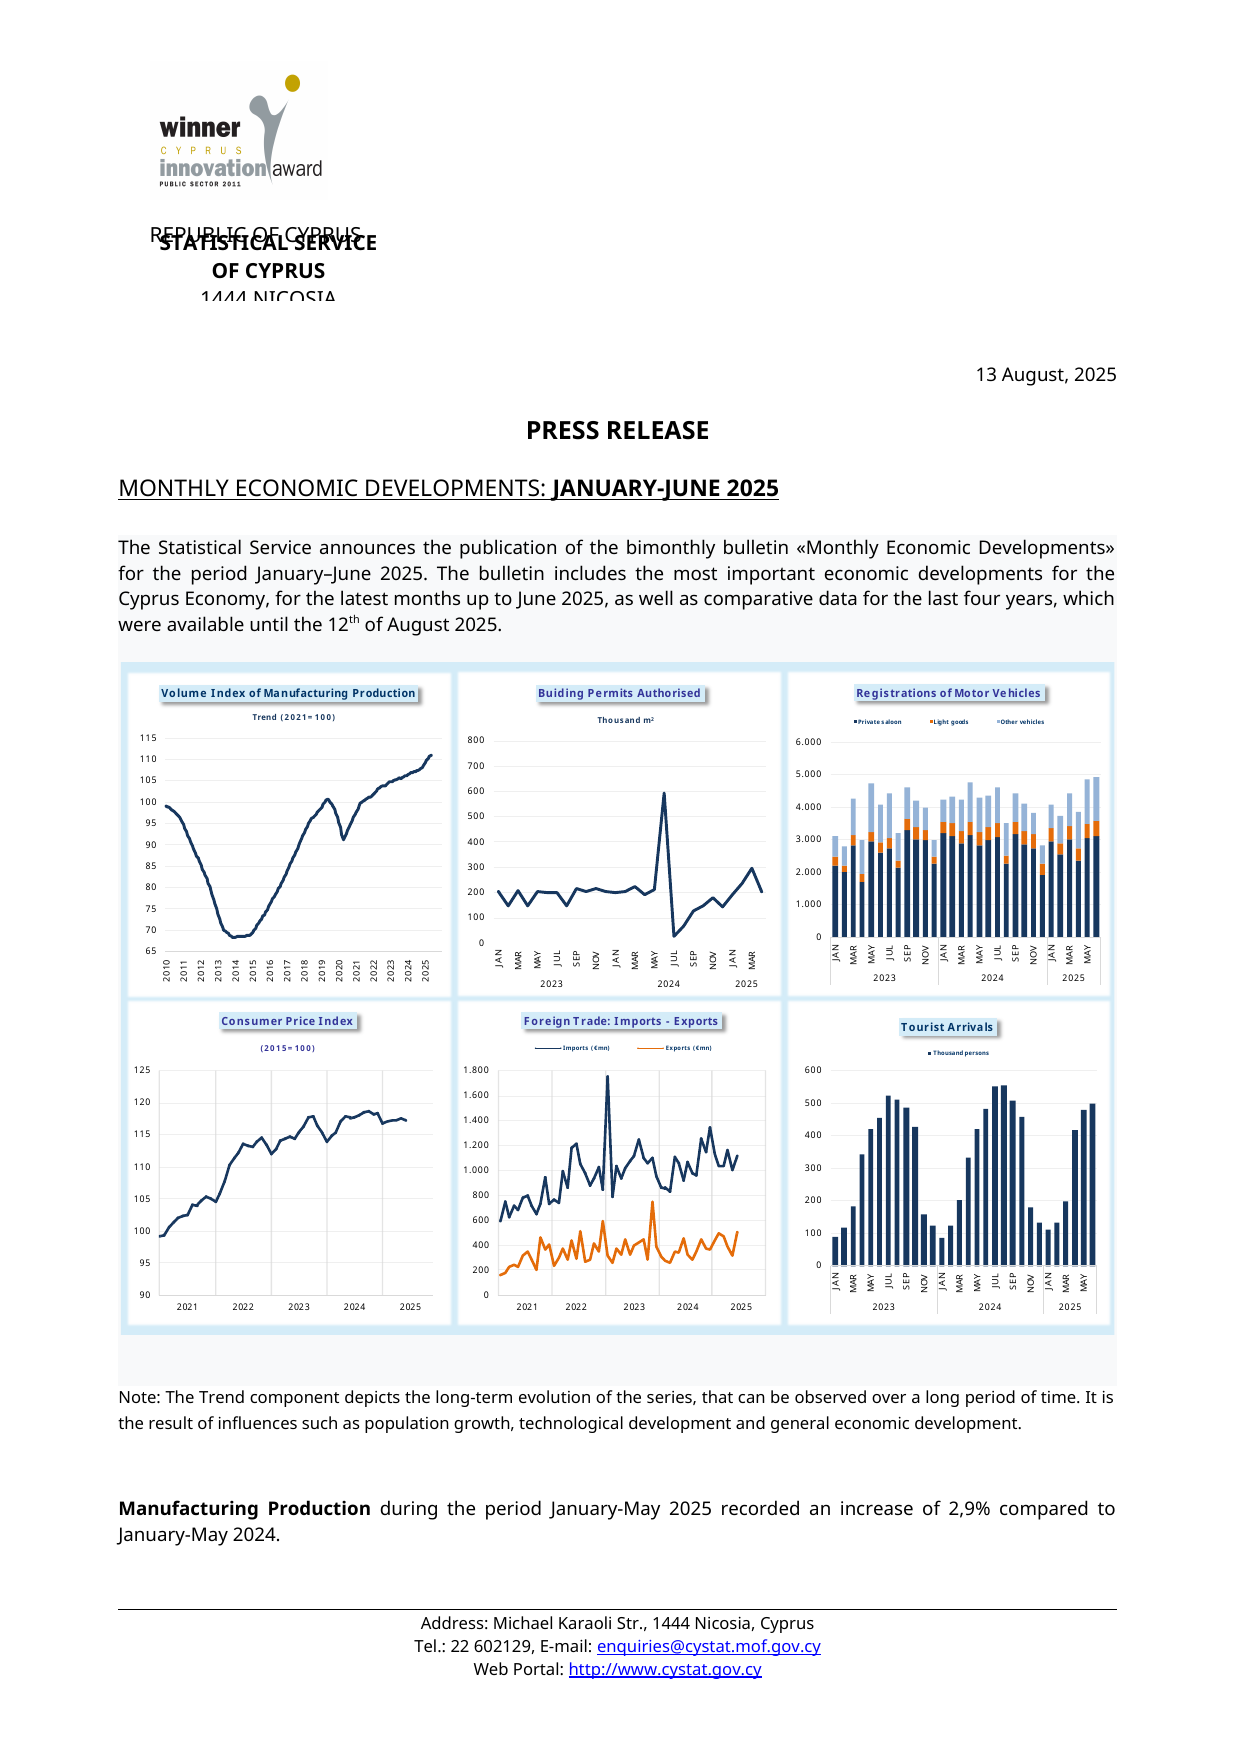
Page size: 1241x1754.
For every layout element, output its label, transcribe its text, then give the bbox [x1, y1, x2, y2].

text Note: The Trend component depicts the long-term evolution of the series, that can be observed over a long period of time. It is the result of influences such as population growth, technological development and general economic development. [118, 1386, 1117, 1434]
text The Statistical Service announces the publication of the bimonthly bulletin «Monthly Economic Developments» for the period January–June 2025. The bulletin includes the most important economic developments for the Cyprus Economy, for the latest months up to June 2025, as well as comparative data for the last four years, which were available until the 12th of August 2025. [118, 535, 1117, 637]
text 13 August, 2025 [118, 362, 1117, 387]
text Manufacturing Production during the period January-May 2025 recorded an increase of 2,9% compared to January-May 2024. [118, 1496, 1117, 1547]
text MONTHLY ECONOMIC DEVELOPMENTS: JANUARY-JUNE 2025 [118, 472, 1117, 503]
text PRESS RELEASE [118, 413, 1117, 447]
